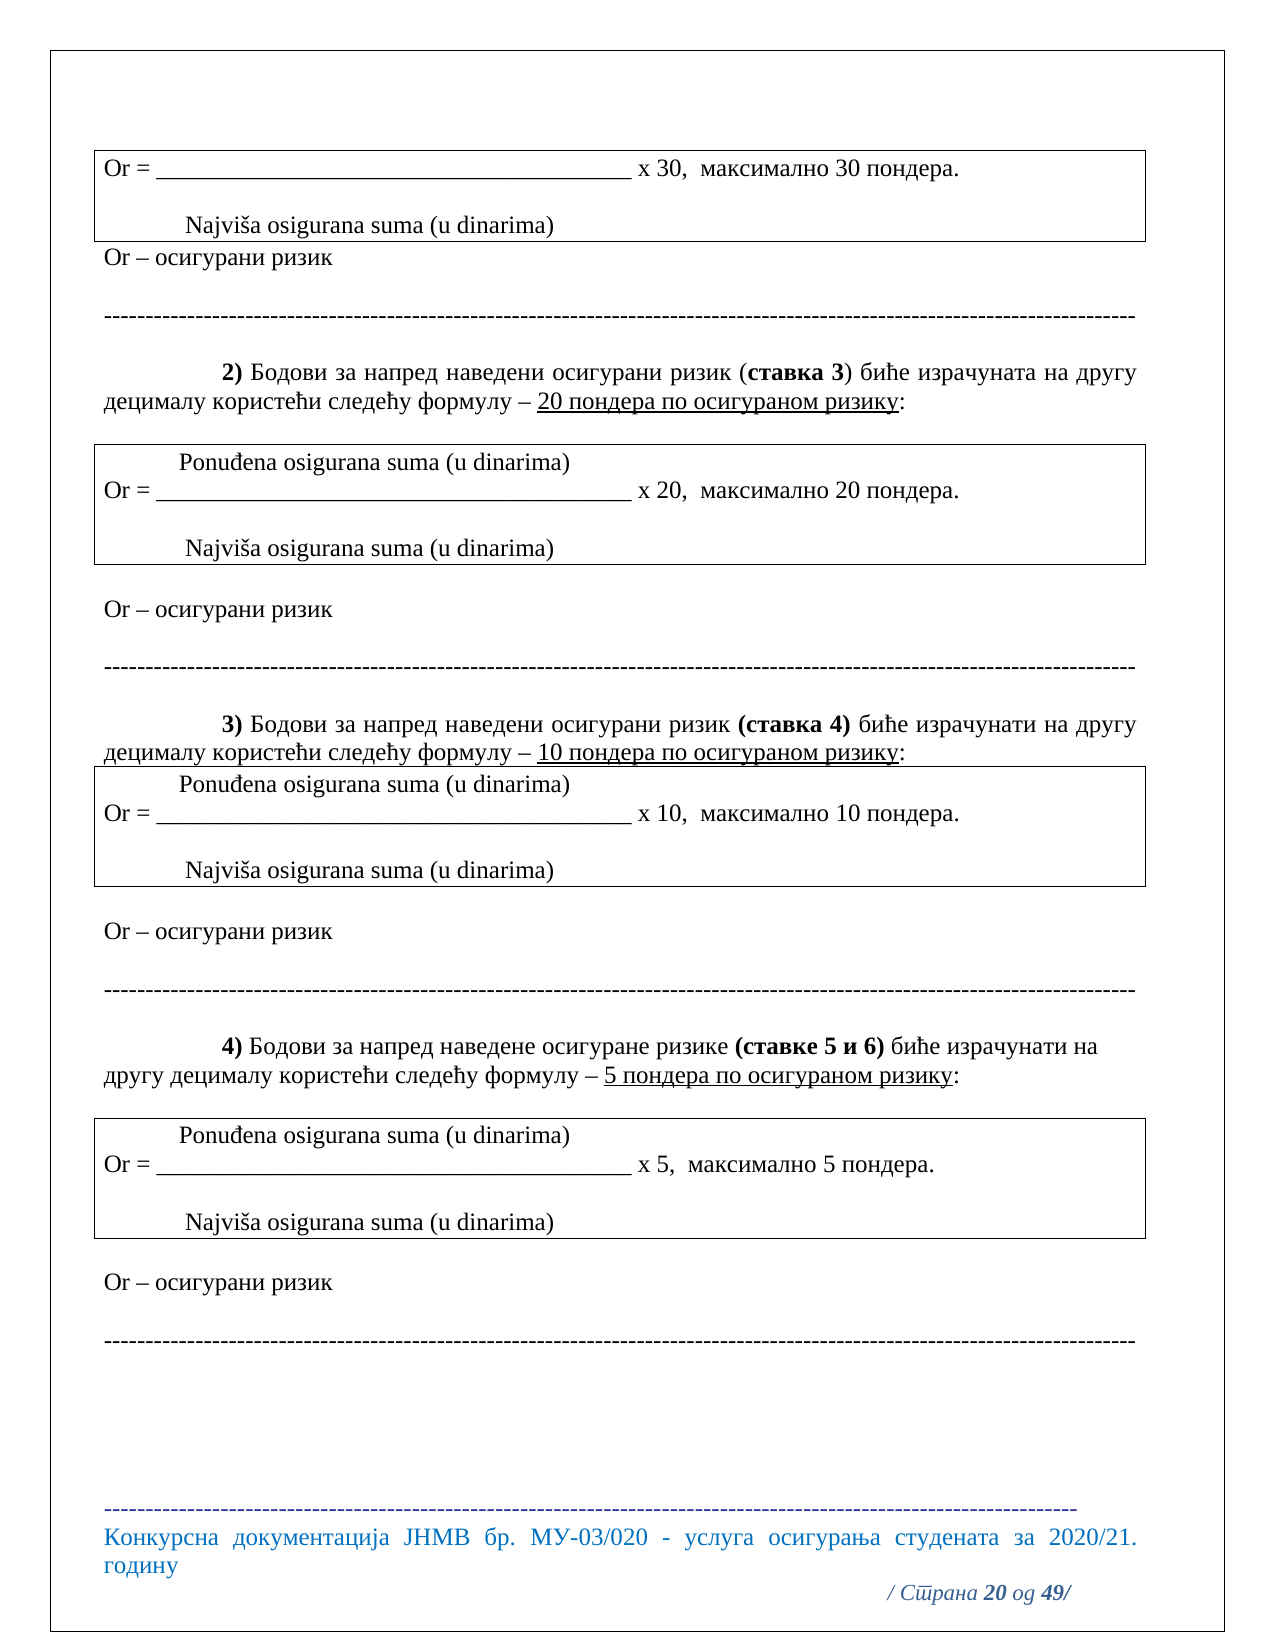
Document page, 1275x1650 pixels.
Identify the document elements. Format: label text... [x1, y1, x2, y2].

text Ponuđena osigurana suma (u dinarima) [95, 1119, 1145, 1149]
text Or = ______________________________________ x 5, максимално 5 пондера. [103, 1149, 1137, 1178]
text Or = ______________________________________ x 10, максимално 10 пондера. [103, 798, 1137, 827]
text ---------------------------------------------------------------------------------------------------------------------------- [103, 974, 1137, 1002]
text Or – осигурани ризик [103, 1267, 1137, 1296]
text Najviša osigurana suma (u dinarima) [95, 530, 1145, 564]
text 4) Бодови за напред наведене осигуране ризике (ставке 5 и 6) биће израчунати на другу децималу користећи следећу формулу – 5 пондера по осигураном ризику: [103, 1031, 1137, 1089]
text Оr = ______________________________________ x 30, максимално 30 пондера. [95, 151, 1145, 182]
text Оr = ______________________________________ x 20, максимално 20 пондера. [103, 476, 1137, 504]
text Or – осигурани ризик [103, 916, 1137, 945]
text ---------------------------------------------------------------------------------------------------------------------------- [103, 300, 1137, 329]
text Ponuđena osigurana suma (u dinarima) [95, 445, 1145, 476]
text ---------------------------------------------------------------------------------------------------------------------------- [103, 1325, 1137, 1354]
text ---------------------------------------------------------------------------------------------------------------------------- [103, 651, 1137, 680]
text Оr – осигурани ризик [103, 242, 1137, 271]
text Оr – осигурани ризик [103, 594, 1137, 622]
text Ponuđena osigurana suma (u dinarima) [95, 767, 1145, 798]
text Najviša osigurana suma (u dinarima) [95, 1204, 1145, 1238]
text 2) Бодови за напред наведени осигурани ризик (ставка 3) биће израчуната на другу децималу користећи следећу формулу – 20 пондера по осигураном ризику: [103, 357, 1137, 415]
text Najviša osigurana suma (u dinarima) [95, 207, 1145, 241]
text Najviša osigurana suma (u dinarima) [95, 852, 1145, 886]
text 3) Бодови за напред наведени осигурани ризик (ставка 4) биће израчунати на другу децималу користећи следећу формулу – 10 пондера по осигураном ризику: [103, 709, 1137, 766]
